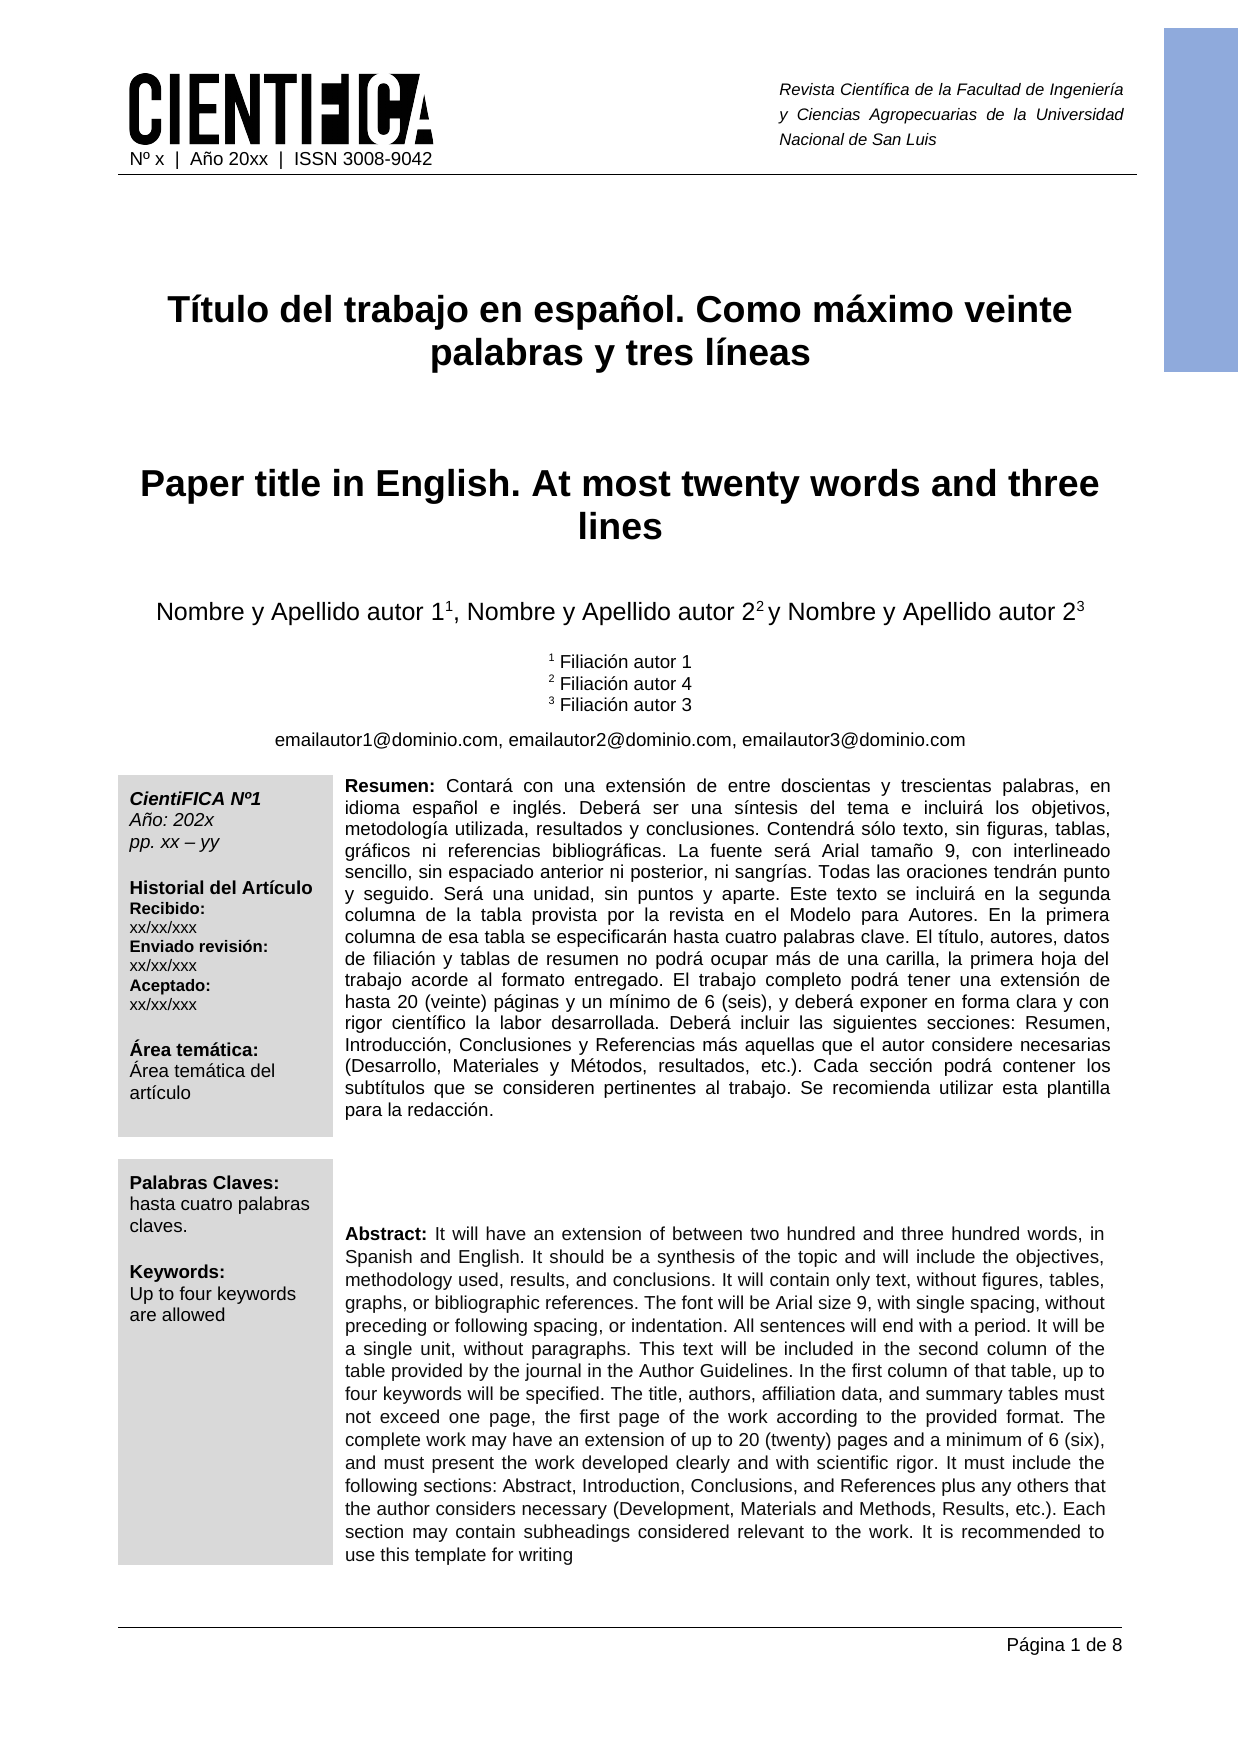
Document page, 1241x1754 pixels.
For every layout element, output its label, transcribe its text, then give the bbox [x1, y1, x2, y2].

title Título del trabajo en español. Como máximo veinte palabras y tres líneas [118, 287, 1122, 374]
title Paper title in English. At most twenty words and three lines [118, 461, 1122, 547]
text 2 Filiación autor 4 [118, 673, 1122, 694]
text 1 Filiación autor 1 [118, 651, 1122, 673]
text 3 Filiación autor 3 [118, 694, 1122, 716]
text emailautor1@dominio.com, emailautor2@dominio.com, emailautor3@dominio.com [118, 728, 1122, 750]
table_header CientiFICA Nº1 Año: 202x pp. xx – yy Historial del Artículo Recibido: xx/xx/xxx Enviado revisión: xx/xx/xxx Aceptado: xx/xx/xxx Área temática: Área temática del artículo [118, 775, 333, 1137]
table_header Palabras Claves: hasta cuatro palabras claves. Keywords: Up to four keywords are allowed [118, 1159, 333, 1565]
table_header Abstract: It will have an extension of between two hundred and three hundred words, in Spanish and English. It should be a synthesis of the topic and will include the objectives, methodology used, results, and conclusions. It will contain only text, without figures, tables, graphs, or bibliographic references. The font will be Arial size 9, with single spacing, without preceding or following spacing, or indentation. All sentences will end with a period. It will be a single unit, without paragraphs. This text will be included in the second column of the table provided by the journal in the Author Guidelines. In the first column of that table, up to four keywords will be specified. The title, authors, affiliation data, and summary tables must not exceed one page, the first page of the work according to the provided format. The complete work may have an extension of up to 20 (twenty) pages and a minimum of 6 (six), and must present the work developed clearly and with scientific rigor. It must include the following sections: Abstract, Introduction, Conclusions, and References plus any others that the author considers necessary (Development, Materials and Methods, Results, etc.). Each section may contain subheadings considered relevant to the work. It is recommended to use this template for writing [334, 1159, 1122, 1565]
table_header Resumen: Contará con una extensión de entre doscientas y trescientas palabras, en idioma español e inglés. Deberá ser una síntesis del tema e incluirá los objetivos, metodología utilizada, resultados y conclusiones. Contendrá sólo texto, sin figuras, tablas, gráficos ni referencias bibliográficas. La fuente será Arial tamaño 9, con interlineado sencillo, sin espaciado anterior ni posterior, ni sangrías. Todas las oraciones tendrán punto y seguido. Será una unidad, sin puntos y aparte. Este texto se incluirá en la segunda columna de la tabla provista por la revista en el Modelo para Autores. En la primera columna de esa tabla se especificarán hasta cuatro palabras clave. El título, autores, datos de filiación y tablas de resumen no podrá ocupar más de una carilla, la primera hoja del trabajo acorde al formato entregado. El trabajo completo podrá tener una extensión de hasta 20 (veinte) páginas y un mínimo de 6 (seis), y deberá exponer en forma clara y con rigor científico la labor desarrollada. Deberá incluir las siguientes secciones: Resumen, Introducción, Conclusiones y Referencias más aquellas que el autor considere necesarias (Desarrollo, Materiales y Métodos, resultados, etc.). Cada sección podrá contener los subtítulos que se consideren pertinentes al trabajo. Se recomienda utilizar esta plantilla para la redacción. [333, 775, 1122, 1137]
picture [129, 73, 434, 145]
text Nombre y Apellido autor 11, Nombre y Apellido autor 22 y Nombre y Apellido autor 23 [118, 597, 1122, 626]
